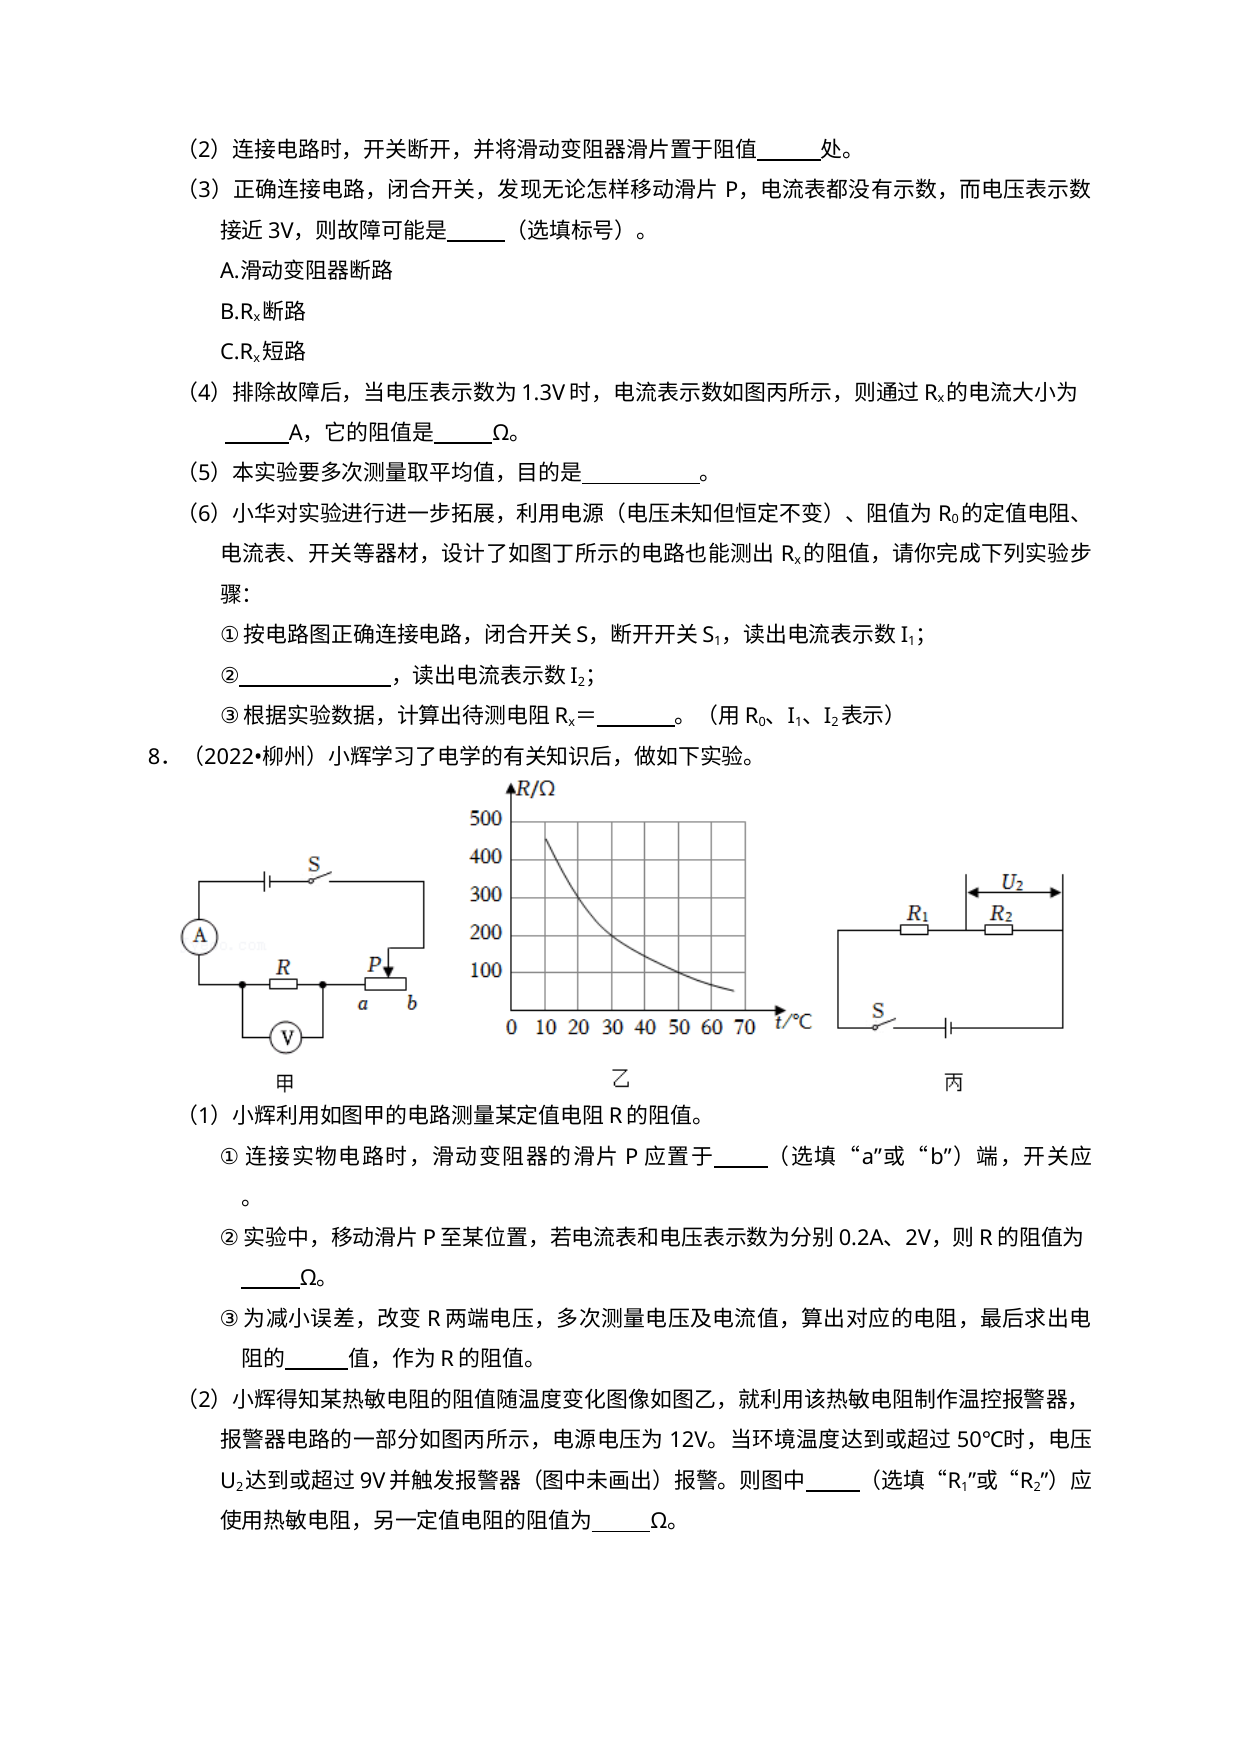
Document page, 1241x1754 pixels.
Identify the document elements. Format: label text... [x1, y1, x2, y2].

text ②实验中，移动滑片P至某位置，若电流表和电压表示数为分别0.2A、2V，则R的阻值为 [219, 1219, 1093, 1252]
picture [178, 778, 1065, 1094]
text （5）本实验要多次测量取平均值，目的是 。 [176, 455, 1093, 488]
text ③为减小误差，改变R两端电压，多次测量电压及电流值，算出对应的电阻，最后求出电阻的 值，作为R的阻值。 [219, 1300, 1093, 1373]
text Ω。 [241, 1260, 1093, 1292]
text （6）小华对实验进行进一步拓展，利用电源（电压未知但恒定不变）、阻值为R0的定值电阻、电流表、开关等器材，设计了如图丁所示的电路也能测出Rx的阻值，请你完成下列实验步骤： [176, 496, 1093, 609]
text ①连接实物电路时，滑动变阻器的滑片P应置于 （选填“a”或“b”）端，开关应 。 [219, 1138, 1093, 1212]
text （3）正确连接电路，闭合开关，发现无论怎样移动滑片P，电流表都没有示数，而电压表示数接近3V，则故障可能是 （选填标号）。 [176, 172, 1093, 245]
text （4）排除故障后，当电压表示数为1.3V时，电流表示数如图丙所示，则通过Rx的电流大小为 [176, 374, 1093, 407]
text ③根据实验数据，计算出待测电阻Rx＝ 。（用R0、I1、I2表示） [176, 698, 1093, 731]
text C.Rx短路 [176, 334, 1093, 366]
text （2）小辉得知某热敏电阻的阻值随温度变化图像如图乙，就利用该热敏电阻制作温控报警器，报警器电路的一部分如图丙所示，电源电压为12V。当环境温度达到或超过50℃时，电压U2达到或超过9V并触发报警器（图中未画出）报警。则图中 （选填“R1”或“R2”）应使用热敏电阻，另一定值电阻的阻值为 Ω。 [176, 1381, 1093, 1536]
text （2）连接电路时，开关断开，并将滑动变阻器滑片置于阻值 处。 [176, 132, 1093, 164]
text ①按电路图正确连接电路，闭合开关S，断开开关S1，读出电流表示数I1； [176, 617, 1093, 650]
text A.滑动变阻器断路 [176, 253, 1093, 286]
text A，它的阻值是 Ω。 [219, 415, 1093, 447]
text 8．（2022•柳州）小辉学习了电学的有关知识后，做如下实验。 [148, 738, 1093, 771]
text ② ，读出电流表示数I2； [176, 658, 1093, 690]
text （1）小辉利用如图甲的电路测量某定值电阻R的阻值。 [176, 1098, 1093, 1131]
text B.Rx断路 [176, 293, 1093, 326]
